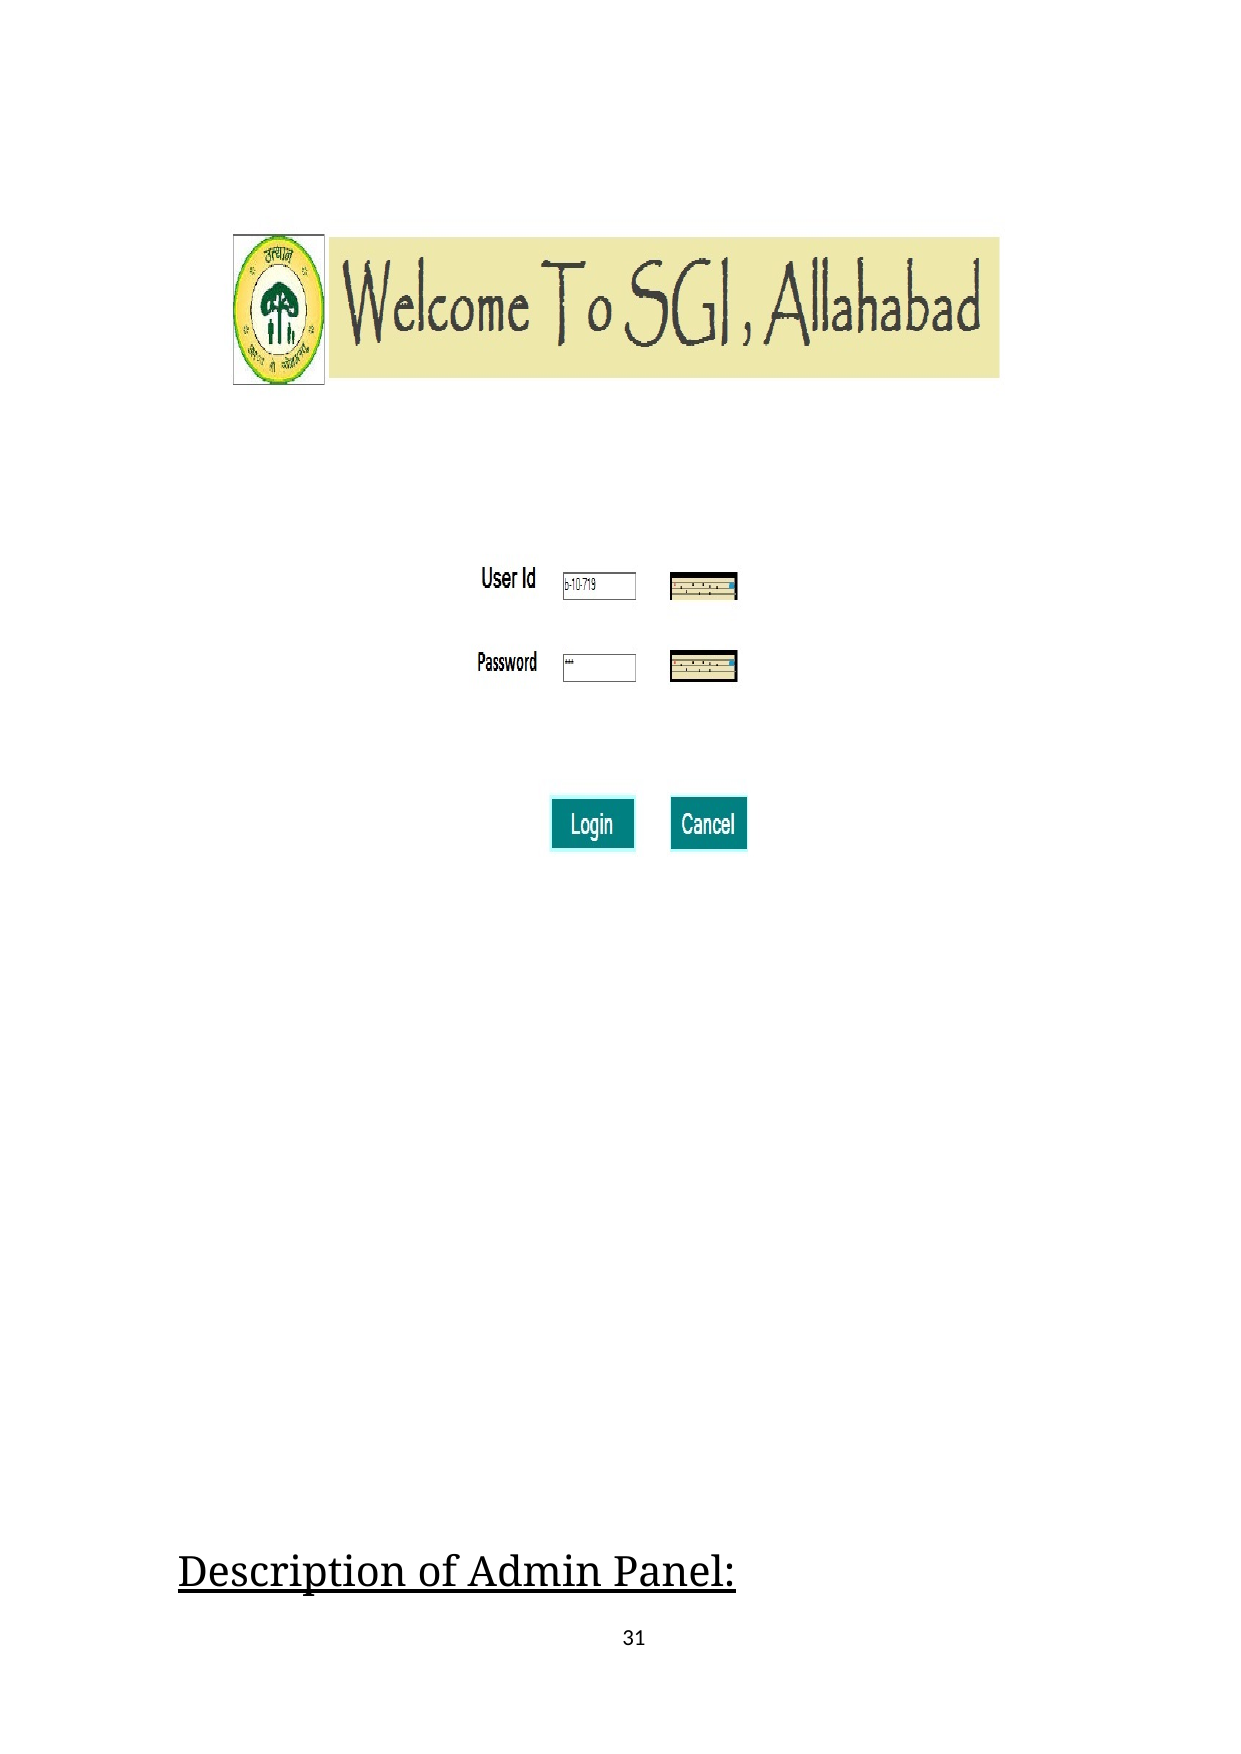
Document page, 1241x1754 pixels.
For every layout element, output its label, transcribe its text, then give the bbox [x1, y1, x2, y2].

text Description of Admin Panel: [177, 1542, 1090, 1598]
picture [177, 150, 1091, 857]
